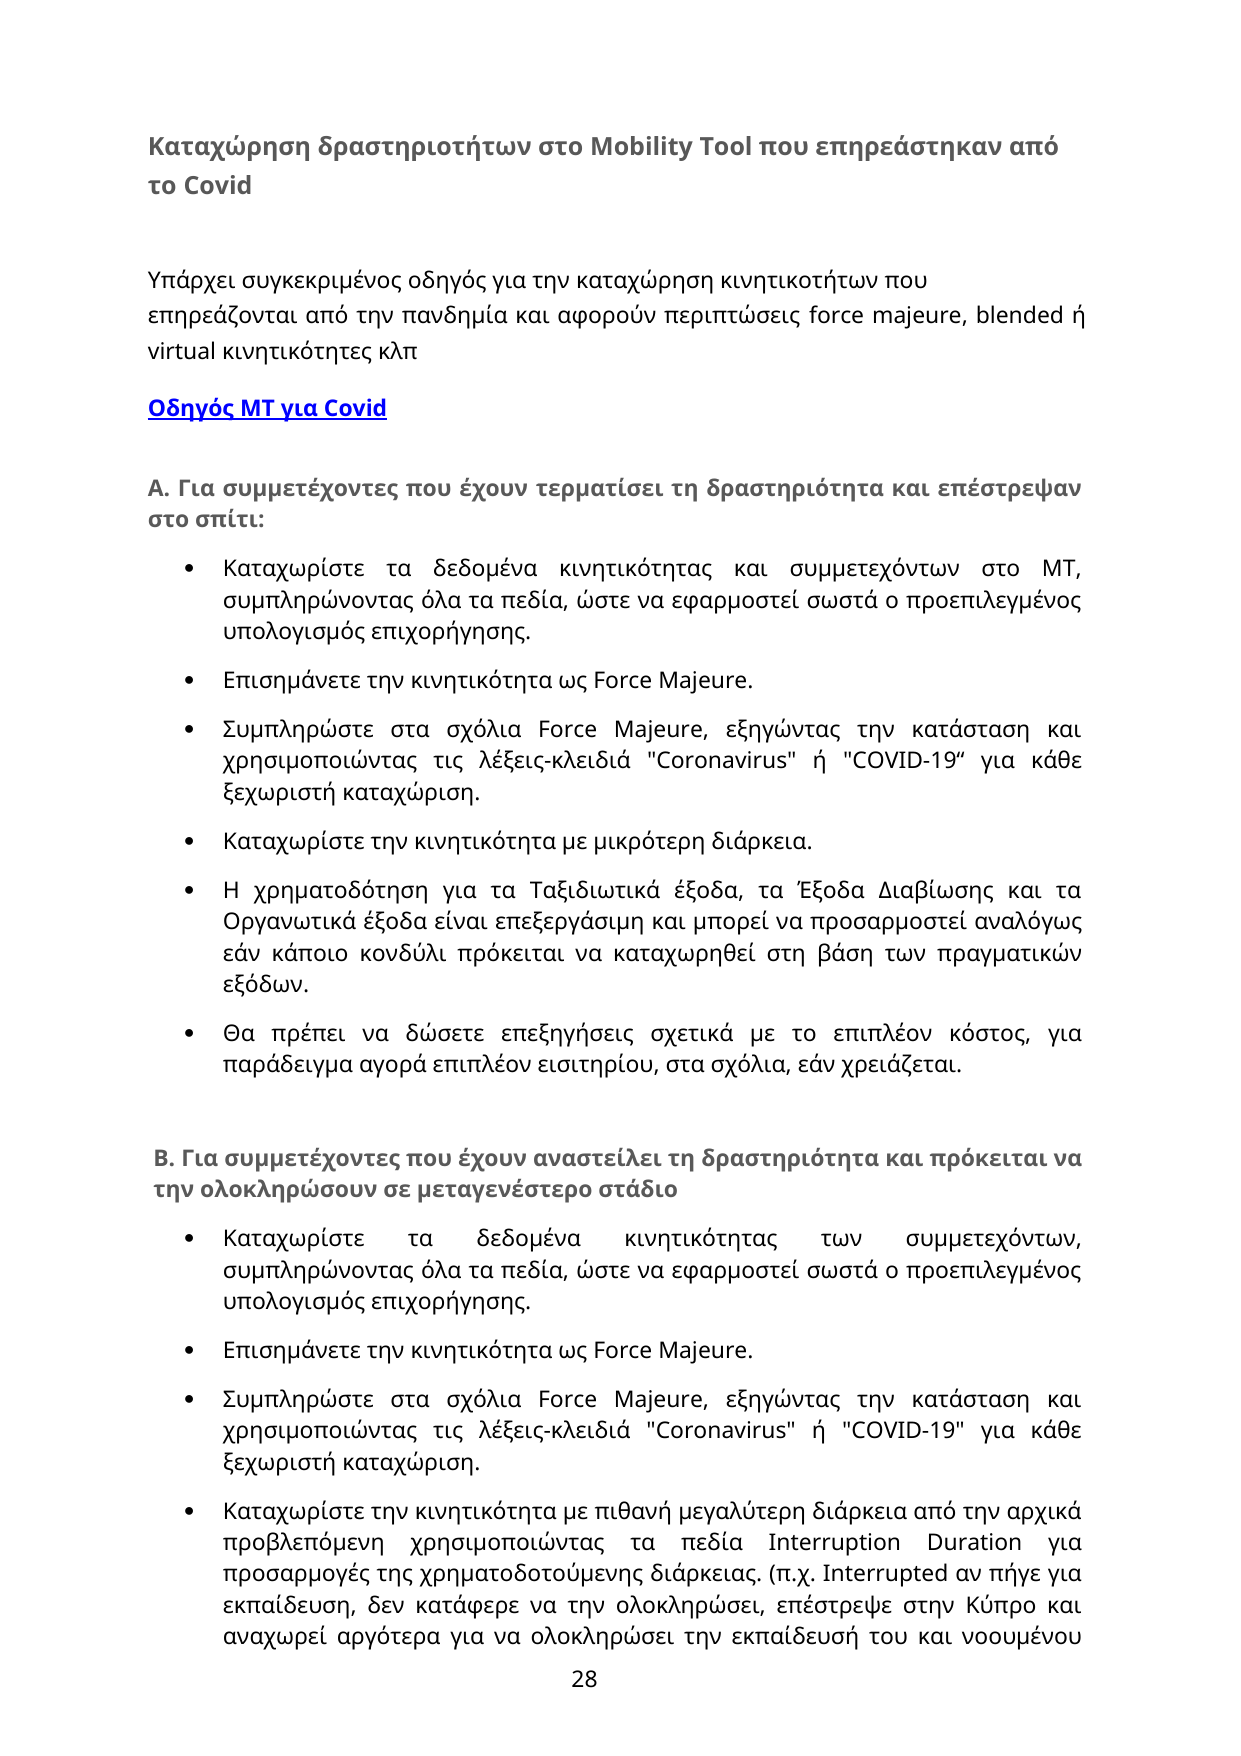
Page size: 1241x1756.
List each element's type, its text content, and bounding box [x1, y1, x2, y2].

list Καταχωρίστε τα δεδομένα κινητικότητας και συμμετεχόντων στο ΜΤ, συμπληρώνοντας όλα τα πεδία, ώστε να εφαρμοστεί σωστά ο προεπιλεγμένος υπολογισμός επιχορήγησης. [185, 552, 1083, 646]
list Επισημάνετε την κινητικότητα ως Force Majeure. [185, 1334, 1083, 1365]
list Θα πρέπει να δώσετε επεξηγήσεις σχετικά με το επιπλέον κόστος, για παράδειγμα αγορά επιπλέον εισιτηρίου, στα σχόλια, εάν χρειάζεται. [185, 1017, 1083, 1079]
list Η χρηματοδότηση για τα Ταξιδιωτικά έξοδα, τα Έξοδα Διαβίωσης και τα Οργανωτικά έξοδα είναι επεξεργάσιμη και μπορεί να προσαρμοστεί αναλόγως εάν κάποιο κονδύλι πρόκειται να καταχωρηθεί στη βάση των πραγματικών εξόδων. [185, 874, 1083, 999]
text Υπάρχει συγκεκριμένος οδηγός για την καταχώρηση κινητικοτήτων που [148, 263, 1153, 295]
text Β. Για συμμετέχοντες που έχουν αναστείλει τη δραστηριότητα και πρόκειται να την ολοκληρώσουν σε μεταγενέστερο στάδιο [153, 1142, 1083, 1204]
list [185, 1495, 1083, 1651]
list Επισημάνετε την κινητικότητα ως Force Majeure. [185, 664, 1083, 695]
list Καταχωρίστε την κινητικότητα με μικρότερη διάρκεια. [185, 825, 1083, 856]
list Συμπληρώστε στα σχόλια Force Majeure, εξηγώντας την κατάσταση και χρησιμοποιώντας τις λέξεις-κλειδιά "Coronavirus" ή "COVID-19" για κάθε ξεχωριστή καταχώριση. [185, 1383, 1083, 1477]
subtitle Οδηγός ΜΤ για Covid [148, 392, 1153, 423]
list Καταχωρίστε τα δεδομένα κινητικότητας των συμμετεχόντων, συμπληρώνοντας όλα τα πεδία, ώστε να εφαρμοστεί σωστά ο προεπιλεγμένος υπολογισμός επιχορήγησης. [185, 1222, 1083, 1316]
text επηρεάζονται από την πανδημία και αφορούν περιπτώσεις force majeure, blended ή virtual κινητικότητες κλπ [148, 299, 1086, 366]
text Α. Για συμμετέχοντες που έχουν τερματίσει τη δραστηριότητα και επέστρεψαν στο σπίτι: [148, 472, 1083, 534]
list Συμπληρώστε στα σχόλια Force Majeure, εξηγώντας την κατάσταση και χρησιμοποιώντας τις λέξεις-κλειδιά "Coronavirus" ή "COVID-19“ για κάθε ξεχωριστή καταχώριση. [185, 713, 1083, 807]
subtitle Καταχώρηση δραστηριοτήτων στο Mobility Tool που επηρεάστηκαν από το Covid [148, 129, 1078, 202]
